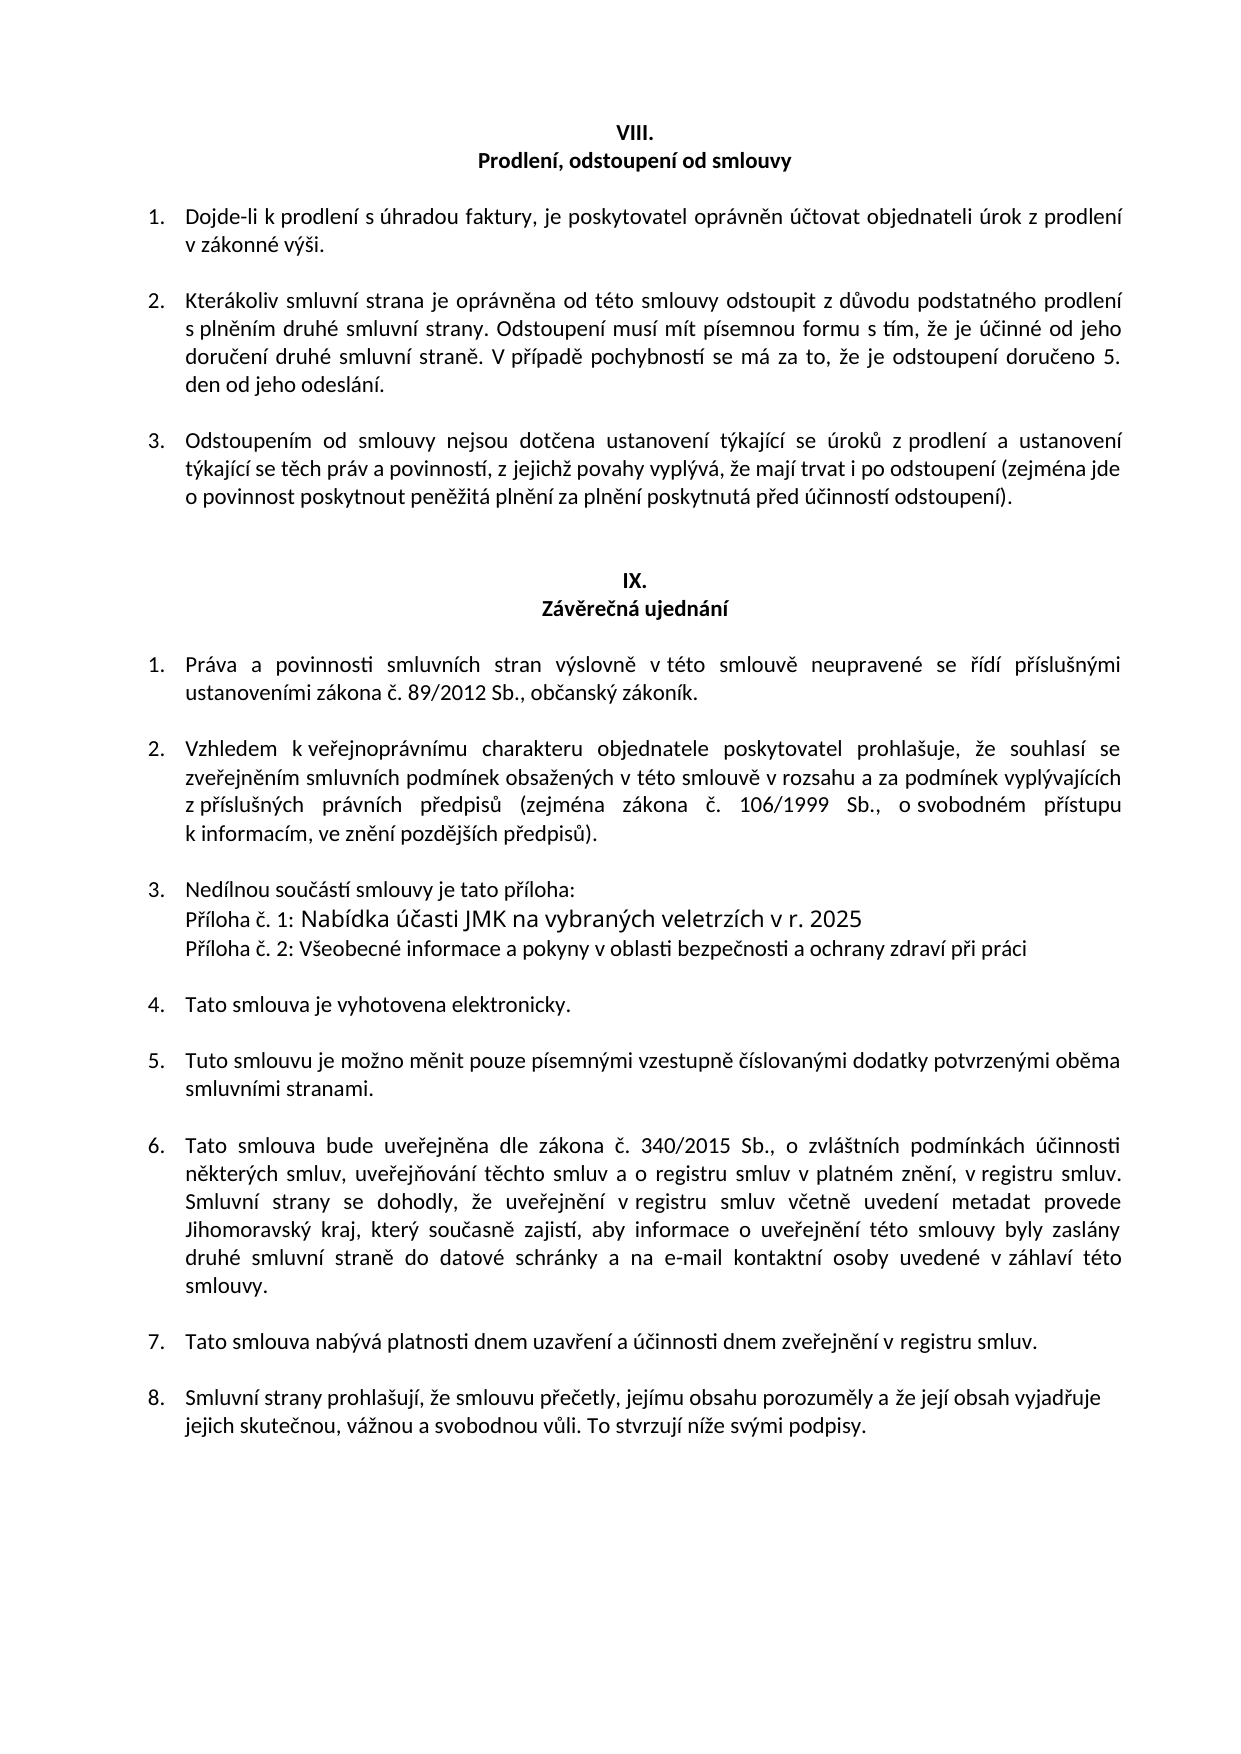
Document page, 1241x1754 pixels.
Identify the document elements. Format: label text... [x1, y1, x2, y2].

text Příloha č. 1: Nabídka účasti JMK na vybraných veletrzích v r. 2025 [185, 903, 1122, 934]
list Kterákoliv smluvní strana je oprávněna od této smlouvy odstoupit z důvodu podstatného prodlení s plněním druhé smluvní strany. Odstoupení musí mít písemnou formu s tím, že je účinné od jeho doručení druhé smluvní straně. V případě pochybností se má za to, že je odstoupení doručeno 5. den od jeho odeslání. [148, 286, 1122, 398]
list Dojde-li k prodlení s úhradou faktury, je poskytovatel oprávněn účtovat objednateli úrok z prodlení v zákonné výši. [148, 202, 1122, 258]
list Tuto smlouvu je možno měnit pouze písemnými vzestupně číslovanými dodatky potvrzenými oběma smluvními stranami. [148, 1046, 1122, 1102]
text VIII. [148, 118, 1122, 146]
text IX. [148, 566, 1122, 594]
list Vzhledem k veřejnoprávnímu charakteru objednatele poskytovatel prohlašuje, že souhlasí se zveřejněním smluvních podmínek obsažených v této smlouvě v rozsahu a za podmínek vyplývajících z příslušných právních předpisů (zejména zákona č. 106/1999 Sb., o svobodném přístupu k informacím, ve znění pozdějších předpisů). [148, 734, 1122, 847]
list Odstoupením od smlouvy nejsou dotčena ustanovení týkající se úroků z prodlení a ustanovení týkající se těch práv a povinností, z jejichž povahy vyplývá, že mají trvat i po odstoupení (zejména jde o povinnost poskytnout peněžitá plnění za plnění poskytnutá před účinností odstoupení). [148, 426, 1122, 510]
text Závěrečná ujednání [148, 594, 1122, 622]
list Nedílnou součástí smlouvy je tato příloha: [148, 875, 1122, 903]
list Tato smlouva bude uveřejněna dle zákona č. 340/2015 Sb., o zvláštních podmínkách účinnosti některých smluv, uveřejňování těchto smluv a o registru smluv v platném znění, v registru smluv. Smluvní strany se dohodly, že uveřejnění v registru smluv včetně uvedení metadat provede Jihomoravský kraj, který současně zajistí, aby informace o uveřejnění této smlouvy byly zaslány druhé smluvní straně do datové schránky a na e-mail kontaktní osoby uvedené v záhlaví této smlouvy. [148, 1131, 1122, 1299]
text Příloha č. 2: Všeobecné informace a pokyny v oblasti bezpečnosti a ochrany zdraví při práci [185, 934, 1122, 962]
text Prodlení, odstoupení od smlouvy [148, 146, 1122, 174]
list Tato smlouva je vyhotovena elektronicky. [148, 990, 1122, 1018]
list Tato smlouva nabývá platnosti dnem uzavření a účinnosti dnem zveřejnění v registru smluv. [148, 1327, 1122, 1355]
list Smluvní strany prohlašují, že smlouvu přečetly, jejímu obsahu porozuměly a že její obsah vyjadřuje jejich skutečnou, vážnou a svobodnou vůli. To stvrzují níže svými podpisy. [148, 1383, 1122, 1439]
list Práva a povinnosti smluvních stran výslovně v této smlouvě neupravené se řídí příslušnými ustanoveními zákona č. 89/2012 Sb., občanský zákoník. [148, 651, 1122, 707]
